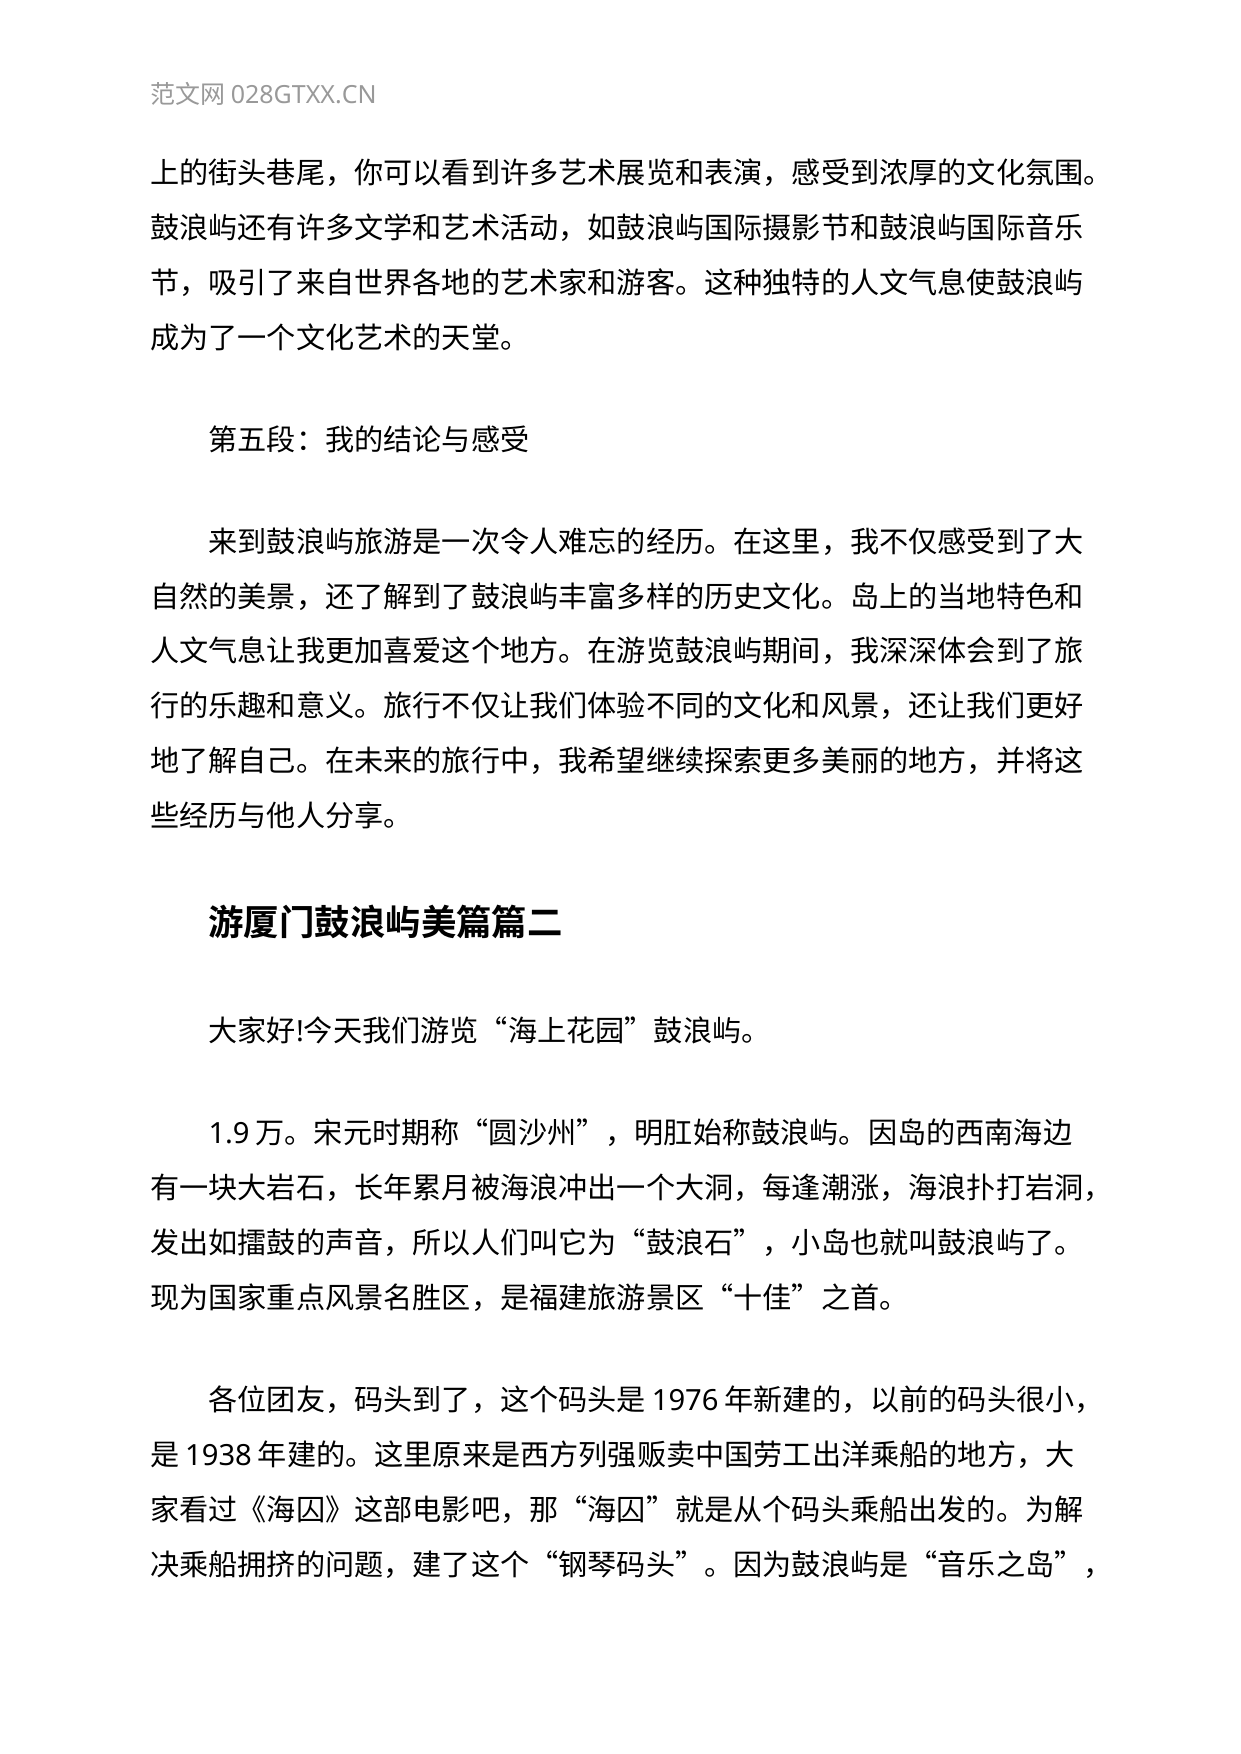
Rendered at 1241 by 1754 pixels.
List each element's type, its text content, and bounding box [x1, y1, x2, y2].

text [150, 150, 1090, 357]
text 大家好!今天我们游览“海上花园”鼓浪屿。 [150, 1008, 1090, 1050]
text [150, 1376, 1090, 1584]
text 来到鼓浪屿旅游是一次令人难忘的经历。在这里，我不仅感受到了大自然的美景，还了解到了鼓浪屿丰富多样的历史文化。岛上的当地特色和人文气息让我更加喜爱这个地方。在游览鼓浪屿期间，我深深体会到了旅行的乐趣和意义。旅行不仅让我们体验不同的文化和风景，还让我们更好地了解自己。在未来的旅行中，我希望继续探索更多美丽的地方，并将这些经历与他人分享。 [150, 518, 1090, 835]
text 游厦门鼓浪屿美篇篇二 [150, 894, 1090, 946]
text 1.9万。宋元时期称“圆沙州”，明肛始称鼓浪屿。因岛的西南海边有一块大岩石，长年累月被海浪冲出一个大洞，每逢潮涨，海浪扑打岩洞，发出如擂鼓的声音，所以人们叫它为“鼓浪石”，小岛也就叫鼓浪屿了。现为国家重点风景名胜区，是福建旅游景区“十佳”之首。 [150, 1110, 1090, 1317]
text 第五段：我的结论与感受 [150, 416, 1090, 459]
